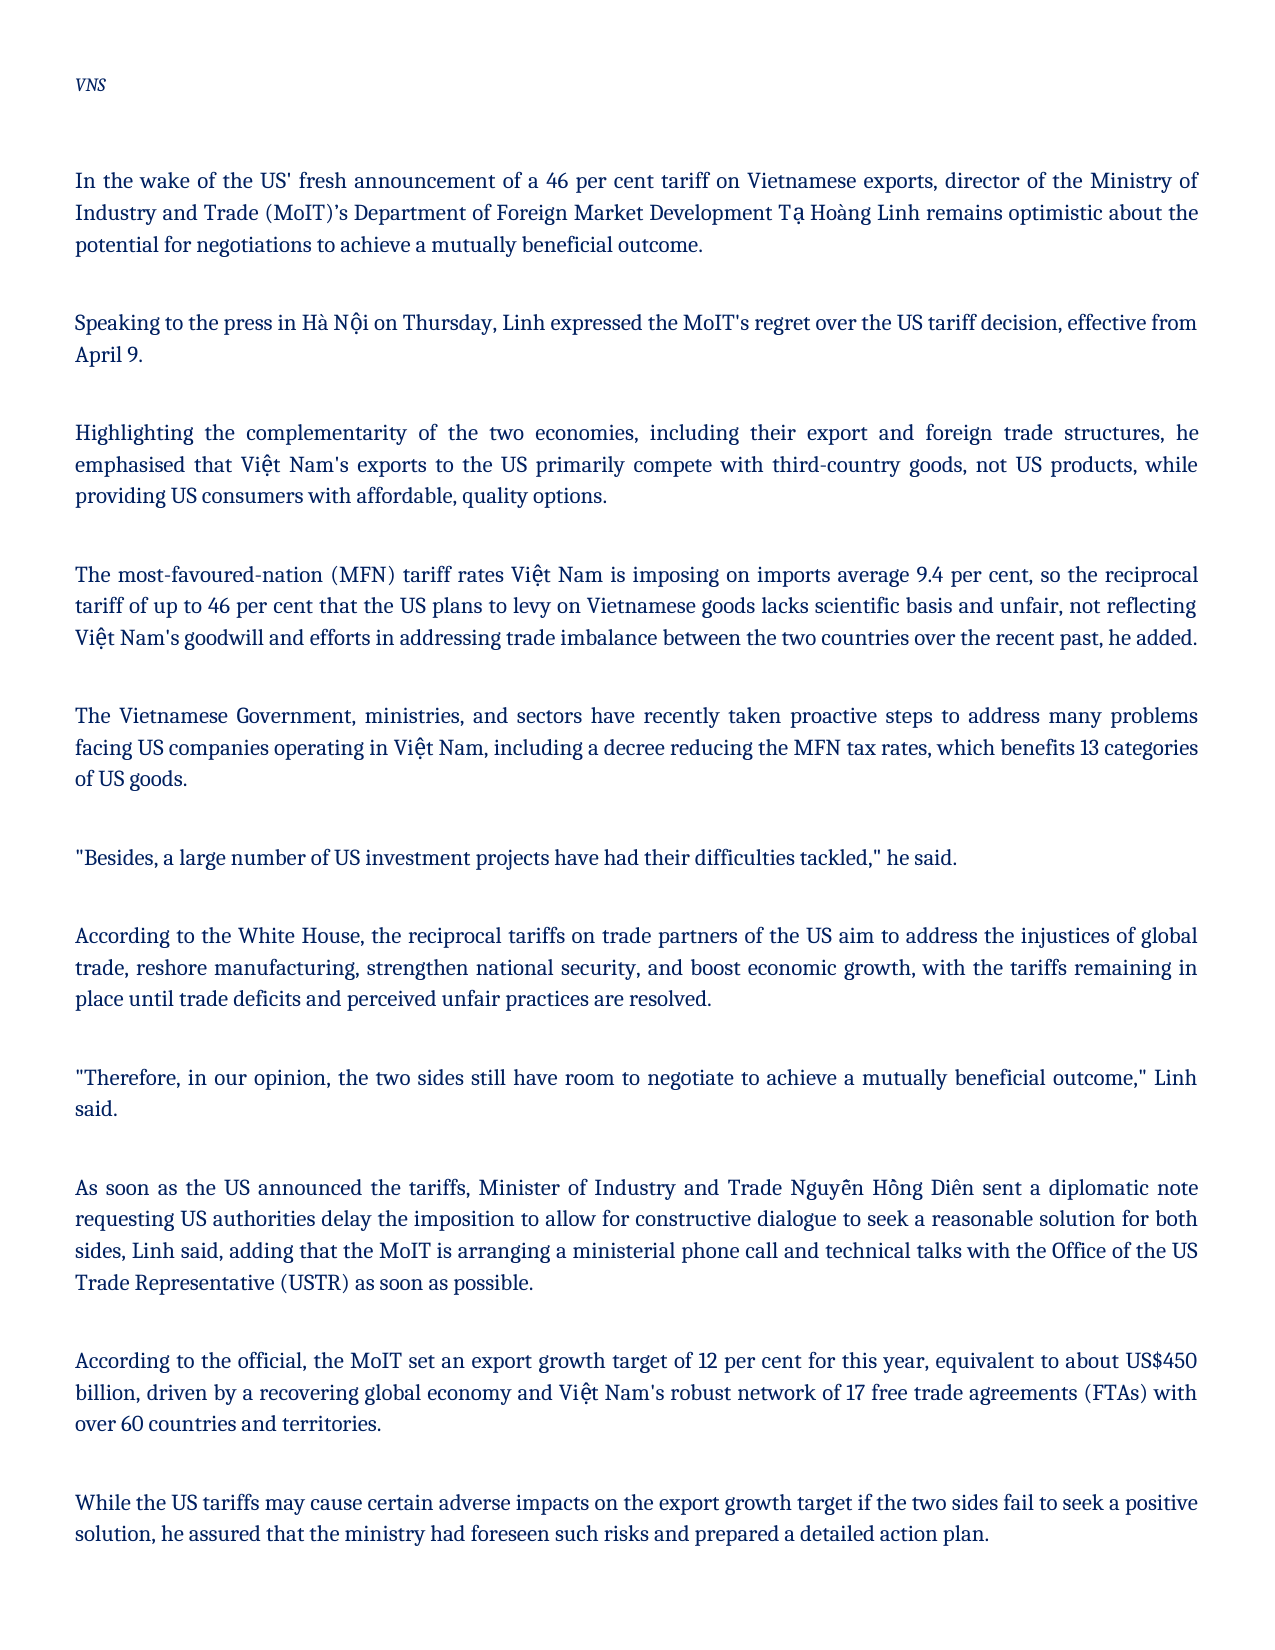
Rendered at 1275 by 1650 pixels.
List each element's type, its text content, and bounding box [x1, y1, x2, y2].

text Highlighting the complementarity of the two economies, including their export and foreign trade structures, he emphasised that Việt Nam's exports to the US primarily compete with third-country goods, not US products, while providing US consumers with affordable, quality options. [75, 420, 1200, 509]
text As soon as the US announced the tariffs, Minister of Industry and Trade Nguyễn Hồng Diên sent a diplomatic note requesting US authorities delay the imposition to allow for constructive dialogue to seek a reasonable solution for both sides, Linh said, adding that the MoIT is arranging a ministerial phone call and technical talks with the Office of the US Trade Representative (USTR) as soon as possible. [75, 1174, 1200, 1296]
text Speaking to the press in Hà Nội on Thursday, Linh expressed the MoIT's regret over the US tariff decision, effective from April 9. [75, 310, 1200, 368]
text While the US tariffs may cause certain adverse impacts on the export growth target if the two sides fail to seek a positive solution, he assured that the ministry had foreseen such risks and prepared a detailed action plan. [75, 1489, 1200, 1547]
text According to the official, the MoIT set an export growth target of 12 per cent for this year, equivalent to about US$450 billion, driven by a recovering global economy and Việt Nam's robust network of 17 free trade agreements (FTAs) with over 60 countries and territories. [75, 1348, 1200, 1437]
text In the wake of the US' fresh announcement of a 46 per cent tariff on Vietnamese exports, director of the Ministry of Industry and Trade (MoIT)’s Department of Foreign Market Development Tạ Hoàng Linh remains optimistic about the potential for negotiations to achieve a mutually beneficial outcome. [75, 168, 1200, 258]
text According to the White House, the reciprocal tariffs on trade partners of the US aim to address the injustices of global trade, reshore manufacturing, strengthen national security, and boost economic growth, with the tariffs remaining in place until trade deficits and perceived unfair practices are resolved. [75, 923, 1200, 1012]
text "Therefore, in our opinion, the two sides still have room to negotiate to achieve a mutually beneficial outcome," Linh said. [75, 1064, 1200, 1122]
text "Besides, a large number of US investment projects have had their difficulties tackled," he said. [75, 844, 1200, 871]
text VNS [75, 75, 1200, 97]
text The most-favoured-nation (MFN) tariff rates Việt Nam is imposing on imports average 9.4 per cent, so the reciprocal tariff of up to 46 per cent that the US plans to levy on Vietnamese goods lacks scientific basis and unfair, not reflecting Việt Nam's goodwill and efforts in addressing trade imbalance between the two countries over the recent past, he added. [75, 561, 1200, 651]
text The Vietnamese Government, ministries, and sectors have recently taken proactive steps to address many problems facing US companies operating in Việt Nam, including a decree reducing the MFN tax rates, which benefits 13 categories of US goods. [75, 703, 1200, 792]
